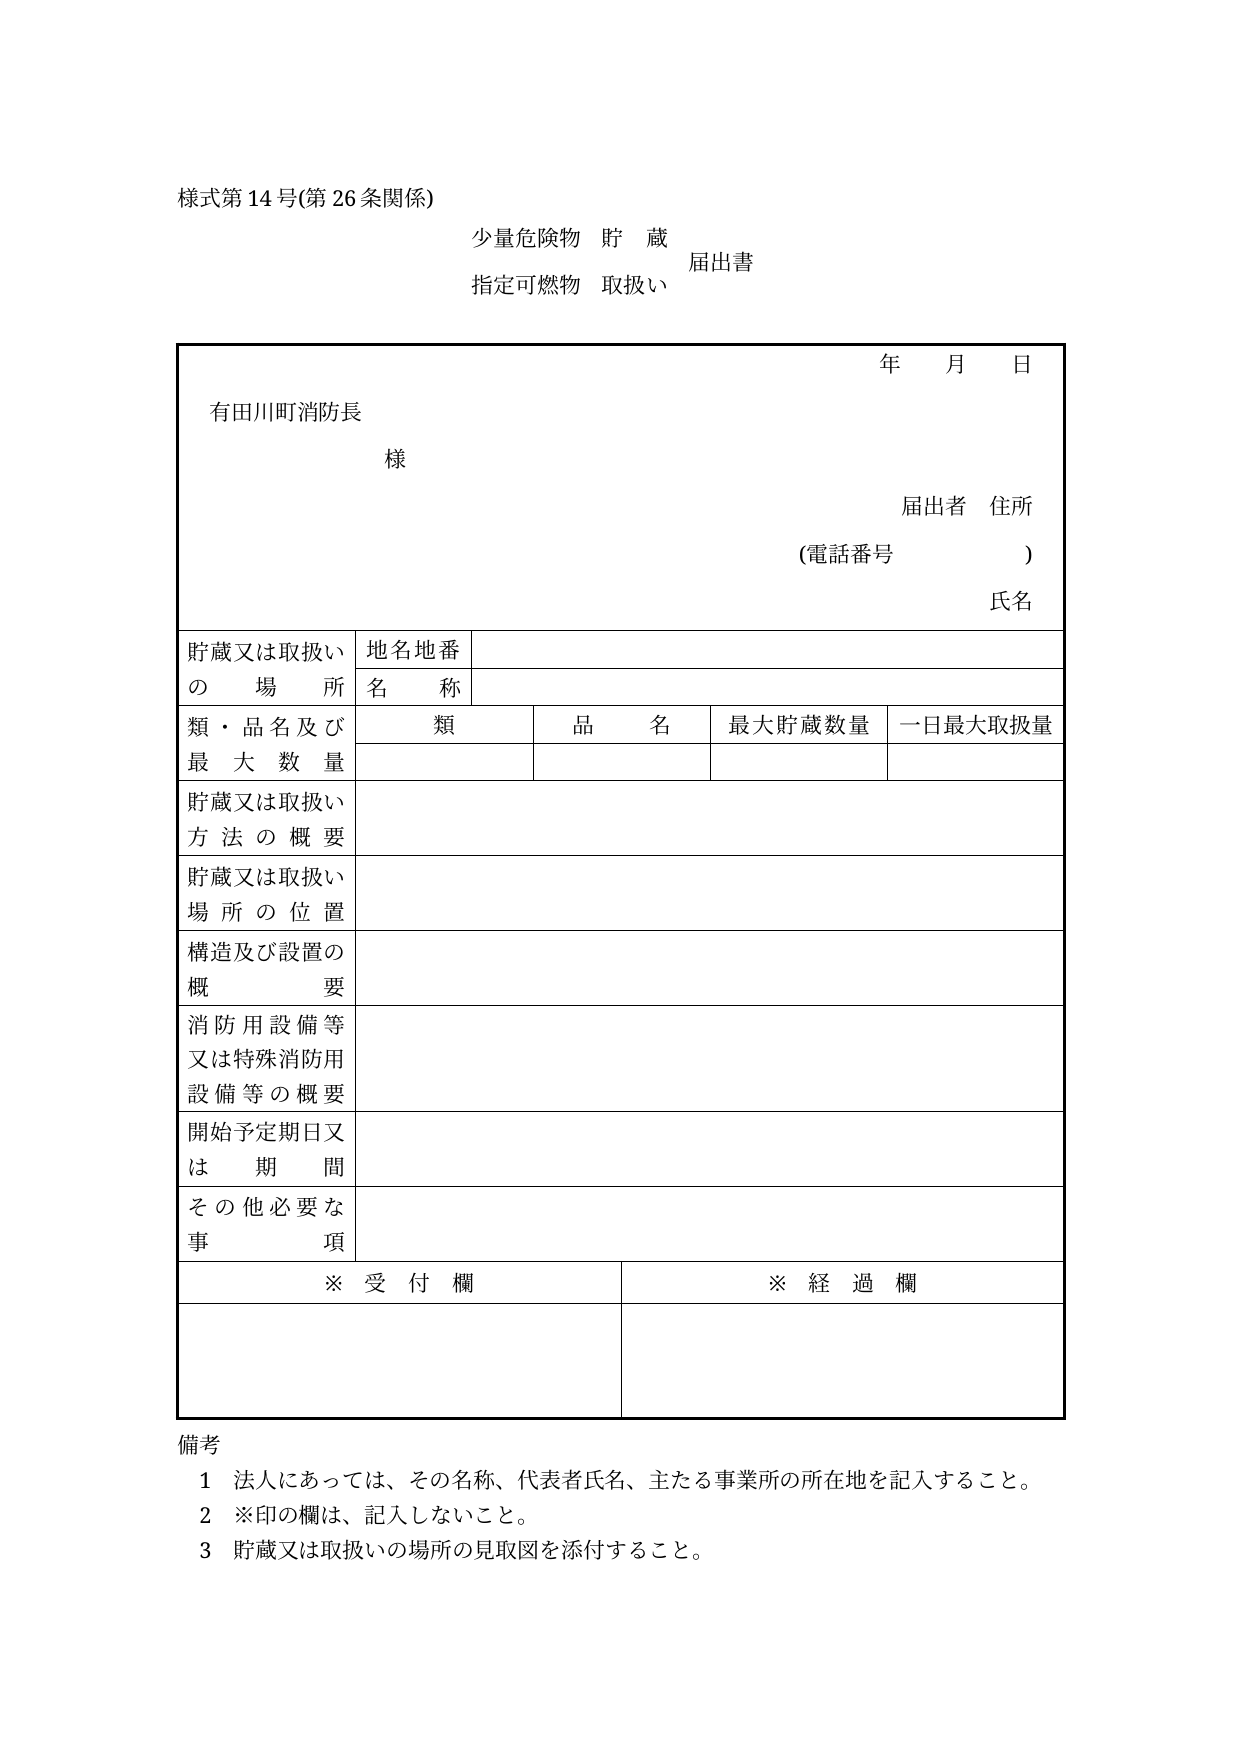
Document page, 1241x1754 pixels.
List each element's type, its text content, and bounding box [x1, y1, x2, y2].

table_cell [356, 931, 1063, 1005]
table_cell [179, 1304, 621, 1417]
table_cell 類・品名及び最大数量 [179, 706, 355, 780]
table_header 届出書 [679, 214, 1065, 308]
table_cell [356, 856, 1063, 930]
table_cell [356, 781, 1063, 855]
table_cell 類 [356, 706, 533, 743]
table_cell 貯蔵又は取扱いの場所 [179, 631, 355, 705]
text 1 法人にあっては、その名称、代表者氏名、主たる事業所の所在地を記入すること。 [177, 1461, 1063, 1496]
table_cell ※受付欄 [179, 1262, 621, 1302]
table_cell [534, 744, 710, 780]
table_cell 最大貯蔵数量 [711, 706, 887, 743]
table_cell その他必要な事項 [179, 1187, 355, 1261]
table_header 貯蔵 取扱い [591, 214, 678, 308]
table_cell [888, 744, 1063, 780]
table_header 少量危険物 指定可燃物 [177, 214, 591, 308]
table_cell 品名 [534, 706, 710, 743]
table_cell [472, 669, 1063, 705]
table_cell ※経過欄 [622, 1262, 1063, 1302]
table_cell 消防用設備等又は特殊消防用設備等の概要 [179, 1006, 355, 1111]
text 3 貯蔵又は取扱いの場所の見取図を添付すること。 [177, 1531, 1063, 1566]
table_cell [622, 1304, 1063, 1417]
table_cell 一日最大取扱量 [888, 706, 1063, 743]
table_cell [711, 744, 887, 780]
table_cell [356, 1112, 1063, 1186]
text 備考 [177, 1426, 1063, 1461]
table_cell 地名地番 [356, 631, 471, 668]
table_header 年 月 日 有田川町消防長 様 届出者 住所 (電話番号 ) 氏名 [179, 346, 1063, 630]
table_cell 名称 [356, 669, 471, 705]
table_cell 構造及び設置の概要 [179, 931, 355, 1005]
table_cell 貯蔵又は取扱い場所の位置 [179, 856, 355, 930]
table_cell 開始予定期日又は期間 [179, 1112, 355, 1186]
table_cell [356, 1006, 1063, 1111]
table_cell [472, 631, 1063, 668]
text 様式第14号(第26条関係) [177, 179, 1063, 214]
text 2 ※印の欄は、記入しないこと。 [177, 1496, 1063, 1531]
table_cell [356, 1187, 1063, 1261]
table_cell 貯蔵又は取扱い方法の概要 [179, 781, 355, 855]
table_cell [356, 744, 533, 780]
